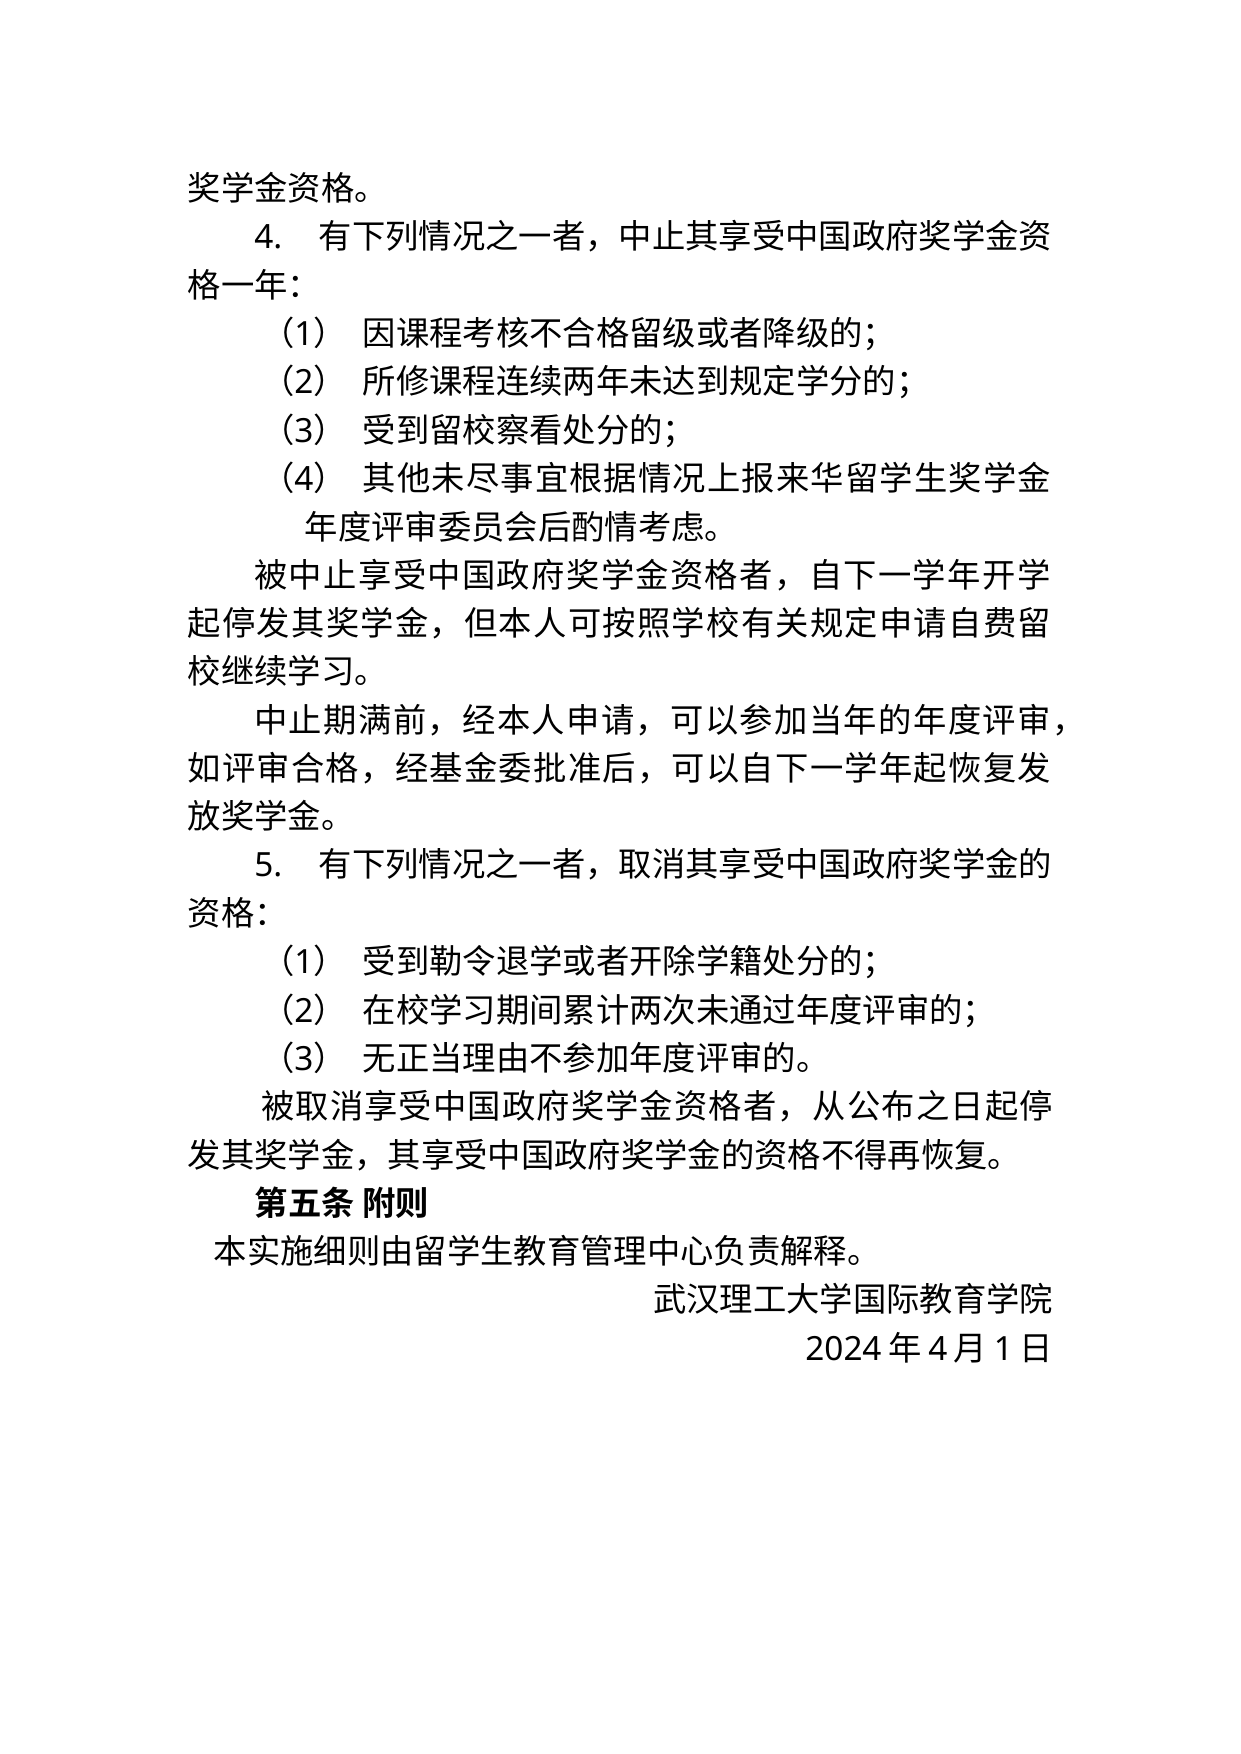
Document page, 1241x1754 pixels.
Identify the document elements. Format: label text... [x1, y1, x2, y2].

text 第五条 附则 [187, 1177, 1053, 1225]
list 所修课程连续两年未达到规定学分的； [261, 355, 1053, 404]
text 被取消享受中国政府奖学金资格者，从公布之日起停发其奖学金，其享受中国政府奖学金的资格不得再恢复。 [187, 1080, 1053, 1177]
text 本实施细则由留学生教育管理中心负责解释。 [187, 1225, 1053, 1273]
list 受到勒令退学或者开除学籍处分的； [261, 935, 1053, 983]
list 受到留校察看处分的； [261, 404, 1053, 452]
list 在校学习期间累计两次未通过年度评审的； [261, 983, 1053, 1032]
list 无正当理由不参加年度评审的。 [261, 1032, 1053, 1080]
text 中止期满前，经本人申请，可以参加当年的年度评审，如评审合格，经基金委批准后，可以自下一学年起恢复发放奖学金。 [187, 693, 1053, 838]
text 被中止享受中国政府奖学金资格者，自下一学年开学起停发其奖学金，但本人可按照学校有关规定申请自费留校继续学习。 [187, 549, 1053, 693]
list 其他未尽事宜根据情况上报来华留学生奖学金年度评审委员会后酌情考虑。 [261, 452, 1053, 549]
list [187, 162, 1053, 210]
list 有下列情况之一者，中止其享受中国政府奖学金资格一年： [187, 210, 1053, 307]
list 有下列情况之一者，取消其享受中国政府奖学金的资格： [187, 838, 1053, 935]
text 武汉理工大学国际教育学院 [187, 1273, 1053, 1321]
text 2024年4月1日 [187, 1321, 1053, 1370]
list 因课程考核不合格留级或者降级的； [261, 307, 1053, 355]
